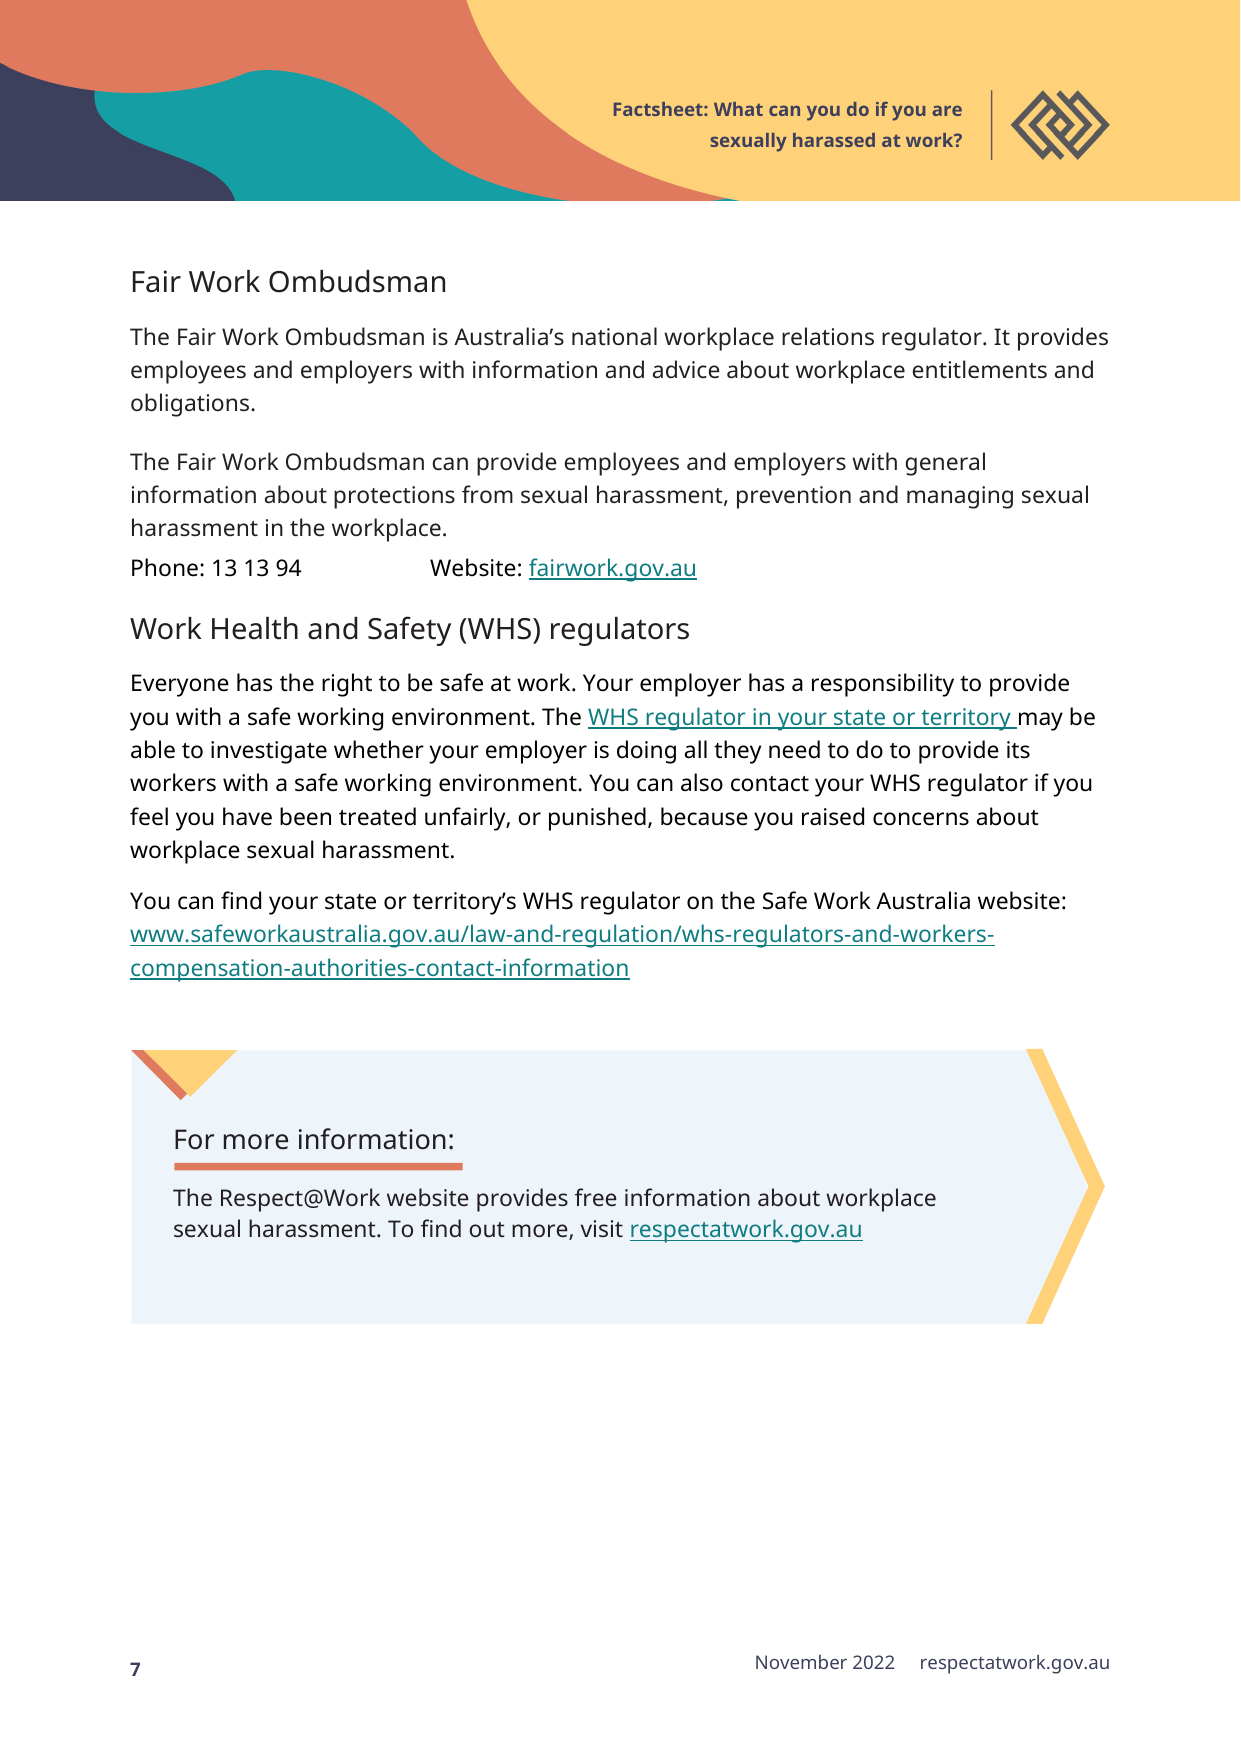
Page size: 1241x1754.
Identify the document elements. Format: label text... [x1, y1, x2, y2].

text Phone: 13 13 94 Website: fairwork.gov.au [130, 549, 1110, 583]
subtitle Work Health and Safety (WHS) regulators [130, 608, 1110, 648]
picture [0, 0, 1241, 201]
text The Fair Work Ombudsman is Australia’s national workplace relations regulator. It provides employees and employers with information and advice about workplace entitlements and obligations. [130, 319, 1110, 419]
text You can find your state or territory’s WHS regulator on the Safe Work Australia website: www.safeworkaustralia.gov.au/law-and-regulation/whs-regulators-and-workers-compensation-authorities-contact-information [130, 883, 1110, 983]
text Everyone has the right to be safe at work. Your employer has a responsibility to provide you with a safe working environment. The WHS regulator in your state or territory may be able to investigate whether your employer is doing all they need to do to provide its workers with a safe working environment. You can also contact your WHS regulator if you feel you have been treated unfairly, or punished, because you raised concerns about workplace sexual harassment. [130, 665, 1110, 865]
subtitle Fair Work Ombudsman [130, 261, 1110, 301]
list The Fair Work Ombudsman can provide employees and employers with general information about protections from sexual harassment, prevention and managing sexual harassment in the workplace. [130, 444, 1110, 544]
